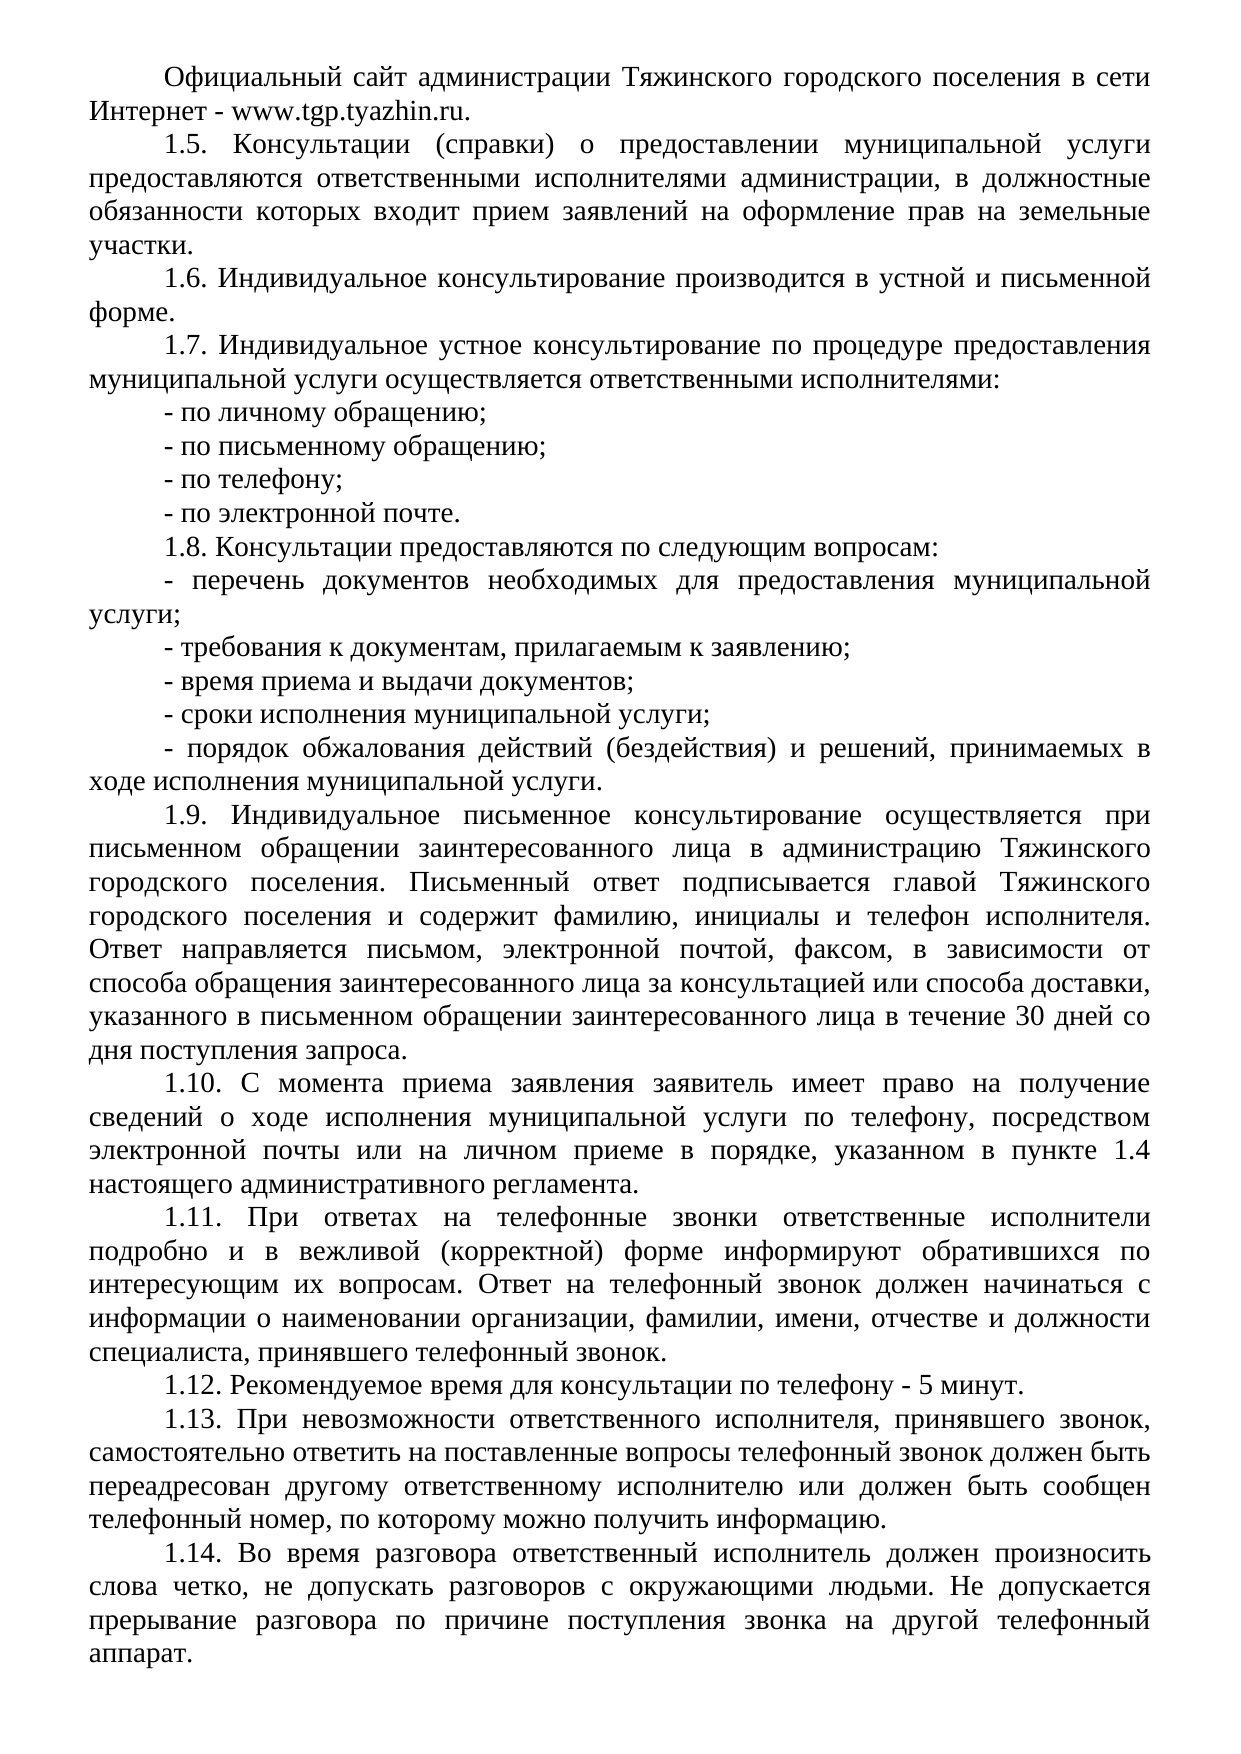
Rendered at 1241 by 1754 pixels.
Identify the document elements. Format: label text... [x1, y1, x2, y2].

text 1.12. Рекомендуемое время для консультации по телефону - 5 минут. [89, 1367, 1152, 1401]
text 1.10. С момента приема заявления заявитель имеет право на получение сведений о ходе исполнения муниципальной услуги по телефону, посредством электронной почты или на личном приеме в порядке, указанном в пункте 1.4 настоящего административного регламента. [89, 1065, 1152, 1199]
text 1.11. При ответах на телефонные звонки ответственные исполнители подробно и в вежливой (корректной) форме информируют обратившихся по интересующим их вопросам. Ответ на телефонный звонок должен начинаться с информации о наименовании организации, фамилии, имени, отчестве и должности специалиста, принявшего телефонный звонок. [89, 1199, 1152, 1367]
text - порядок обжалования действий (бездействия) и решений, принимаемых в ходе исполнения муниципальной услуги. [89, 730, 1152, 797]
text 1.8. Консультации предоставляются по следующим вопросам: [89, 529, 1152, 562]
text - время приема и выдачи документов; [89, 663, 1152, 696]
text - по личному обращению; [89, 394, 1152, 428]
text - требования к документам, прилагаемым к заявлению; [89, 629, 1152, 663]
text - по письменному обращению; [89, 428, 1152, 462]
text 1.14. Во время разговора ответственный исполнитель должен произносить слова четко, не допускать разговоров с окружающими людьми. Не допускается прерывание разговора по причине поступления звонка на другой телефонный аппарат. [89, 1535, 1152, 1669]
text 1.13. При невозможности ответственного исполнителя, принявшего звонок, самостоятельно ответить на поставленные вопросы телефонный звонок должен быть переадресован другому ответственному исполнителю или должен быть сообщен телефонный номер, по которому можно получить информацию. [89, 1401, 1152, 1535]
text Официальный сайт администрации Тяжинского городского поселения в сети Интернет - www.tgp.tyazhin.ru. [89, 59, 1152, 126]
text 1.5. Консультации (справки) о предоставлении муниципальной услуги предоставляются ответственными исполнителями администрации, в должностные обязанности которых входит прием заявлений на оформление прав на земельные участки. [89, 126, 1152, 260]
text - перечень документов необходимых для предоставления муниципальной услуги; [89, 562, 1152, 629]
text 1.6. Индивидуальное консультирование производится в устной и письменной форме. [89, 260, 1152, 327]
text 1.9. Индивидуальное письменное консультирование осуществляется при письменном обращении заинтересованного лица в администрацию Тяжинского городского поселения. Письменный ответ подписывается главой Тяжинского городского поселения и содержит фамилию, инициалы и телефон исполнителя. Ответ направляется письмом, электронной почтой, факсом, в зависимости от способа обращения заинтересованного лица за консультацией или способа доставки, указанного в письменном обращении заинтересованного лица в течение 30 дней со дня поступления запроса. [89, 797, 1152, 1065]
text - по электронной почте. [89, 495, 1152, 529]
text - по телефону; [89, 462, 1152, 495]
text 1.7. Индивидуальное устное консультирование по процедуре предоставления муниципальной услуги осуществляется ответственными исполнителями: [89, 327, 1152, 394]
text - сроки исполнения муниципальной услуги; [89, 696, 1152, 730]
